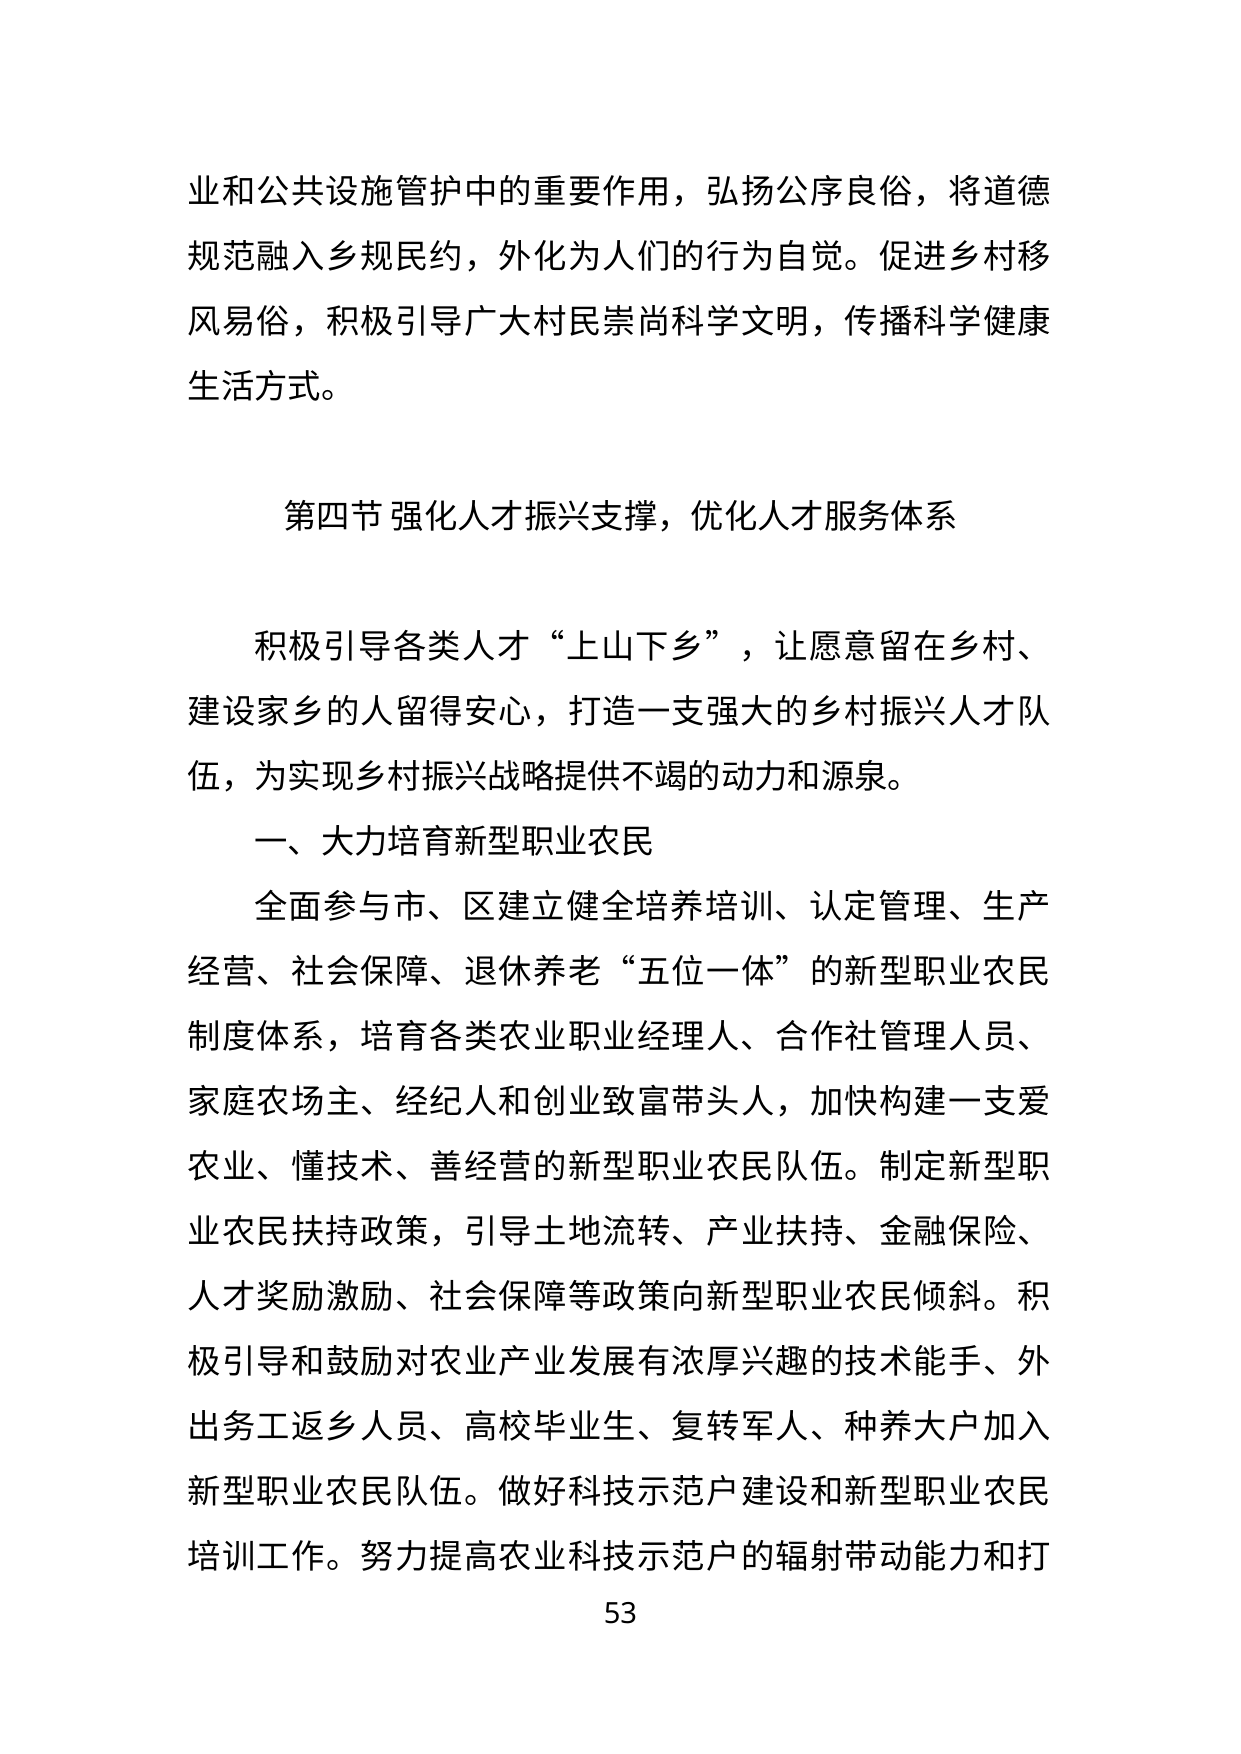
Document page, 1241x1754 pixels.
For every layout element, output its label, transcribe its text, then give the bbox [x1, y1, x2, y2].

text 积极引导各类人才“上山下乡”，让愿意留在乡村、建设家乡的人留得安心，打造一支强大的乡村振兴人才队伍，为实现乡村振兴战略提供不竭的动力和源泉。 [187, 611, 1053, 806]
subtitle 一、大力培育新型职业农民 [187, 806, 1053, 871]
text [187, 871, 1053, 1586]
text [187, 156, 1053, 416]
subtitle 第四节 强化人才振兴支撑，优化人才服务体系 [187, 481, 1053, 546]
